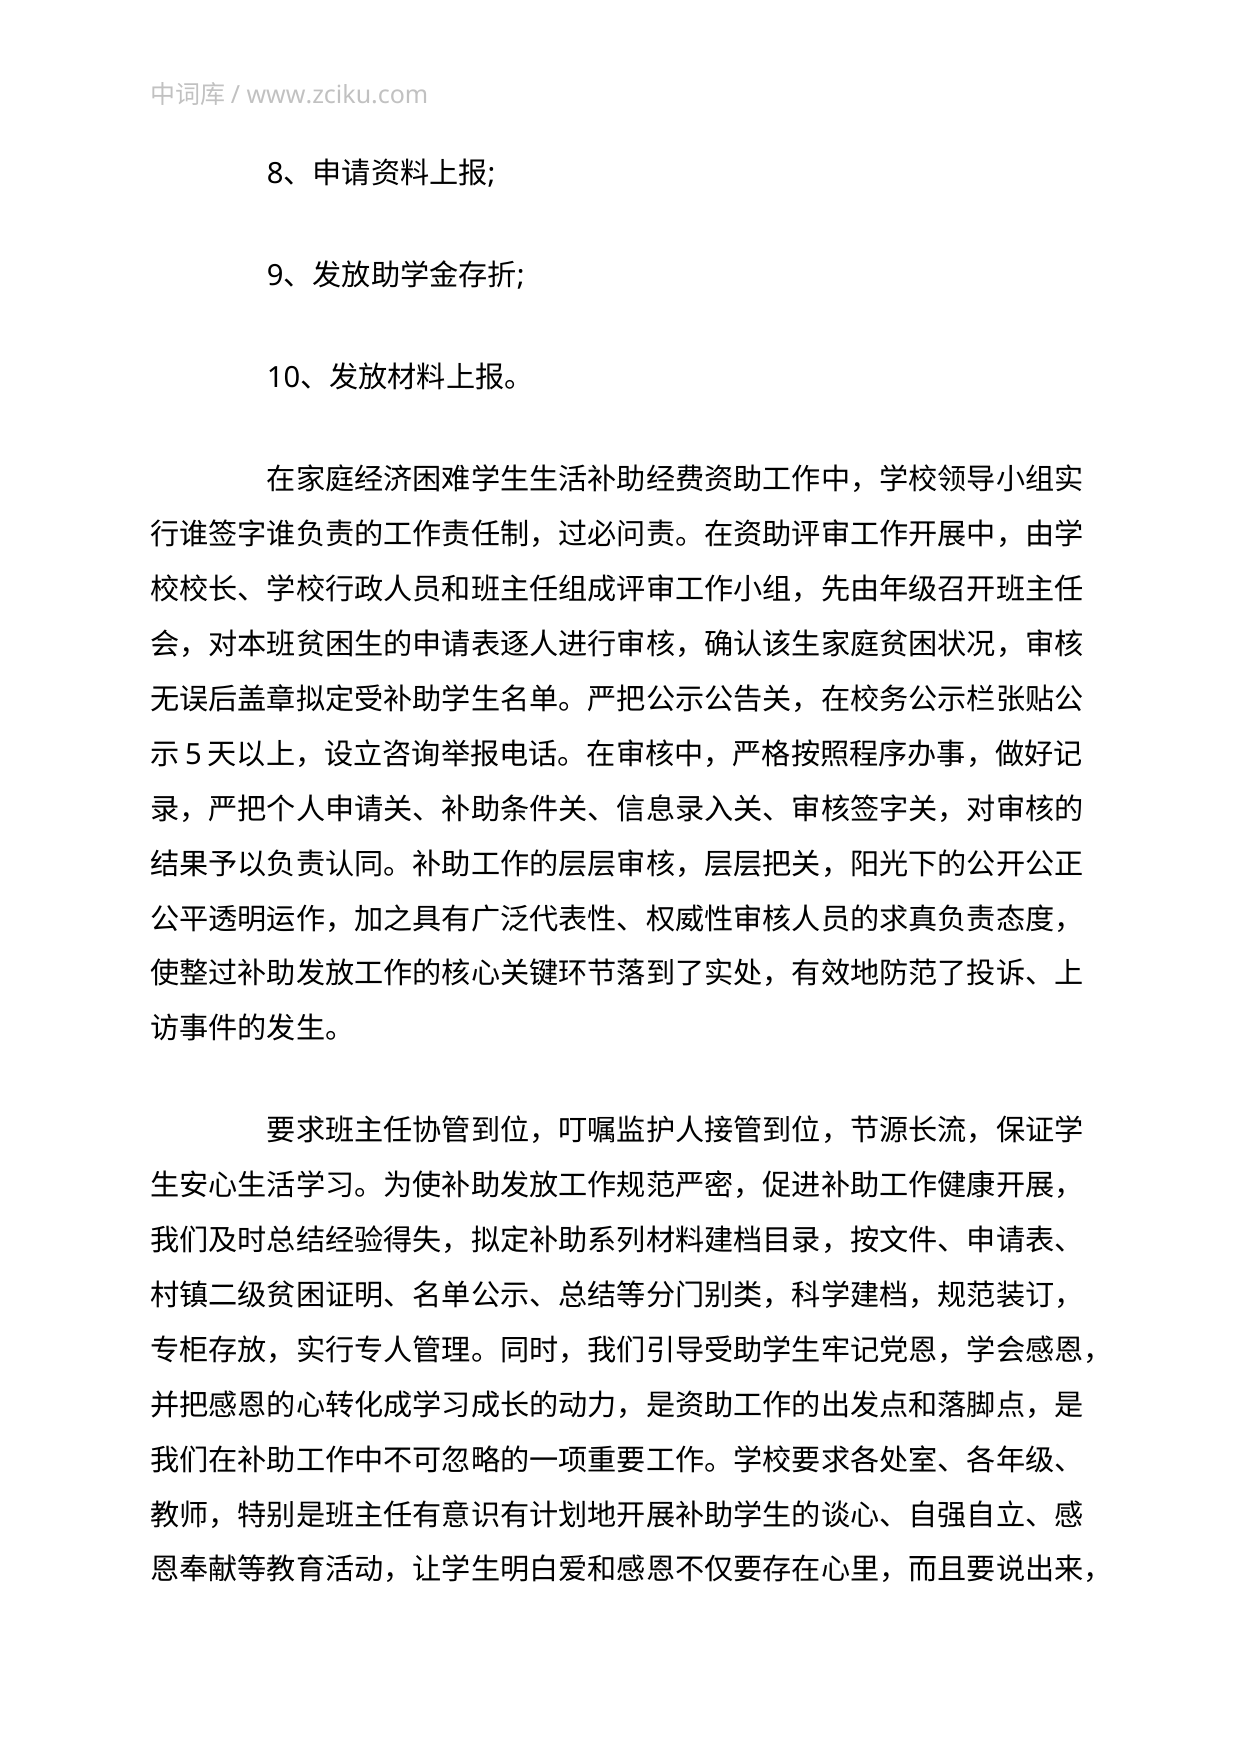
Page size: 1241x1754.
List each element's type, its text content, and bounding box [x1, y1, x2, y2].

text 9、发放助学金存折; [150, 252, 1090, 294]
text 在家庭经济困难学生生活补助经费资助工作中，学校领导小组实行谁签字谁负责的工作责任制，过必问责。在资助评审工作开展中，由学校校长、学校行政人员和班主任组成评审工作小组，先由年级召开班主任会，对本班贫困生的申请表逐人进行审核，确认该生家庭贫困状况，审核无误后盖章拟定受补助学生名单。严把公示公告关，在校务公示栏张贴公示5天以上，设立咨询举报电话。在审核中，严格按照程序办事，做好记录，严把个人申请关、补助条件关、信息录入关、审核签字关，对审核的结果予以负责认同。补助工作的层层审核，层层把关，阳光下的公开公正公平透明运作，加之具有广泛代表性、权威性审核人员的求真负责态度，使整过补助发放工作的核心关键环节落到了实处，有效地防范了投诉、上访事件的发生。 [150, 456, 1090, 1047]
text 10、发放材料上报。 [150, 354, 1090, 396]
text 8、申请资料上报; [150, 150, 1090, 192]
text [150, 1107, 1090, 1588]
